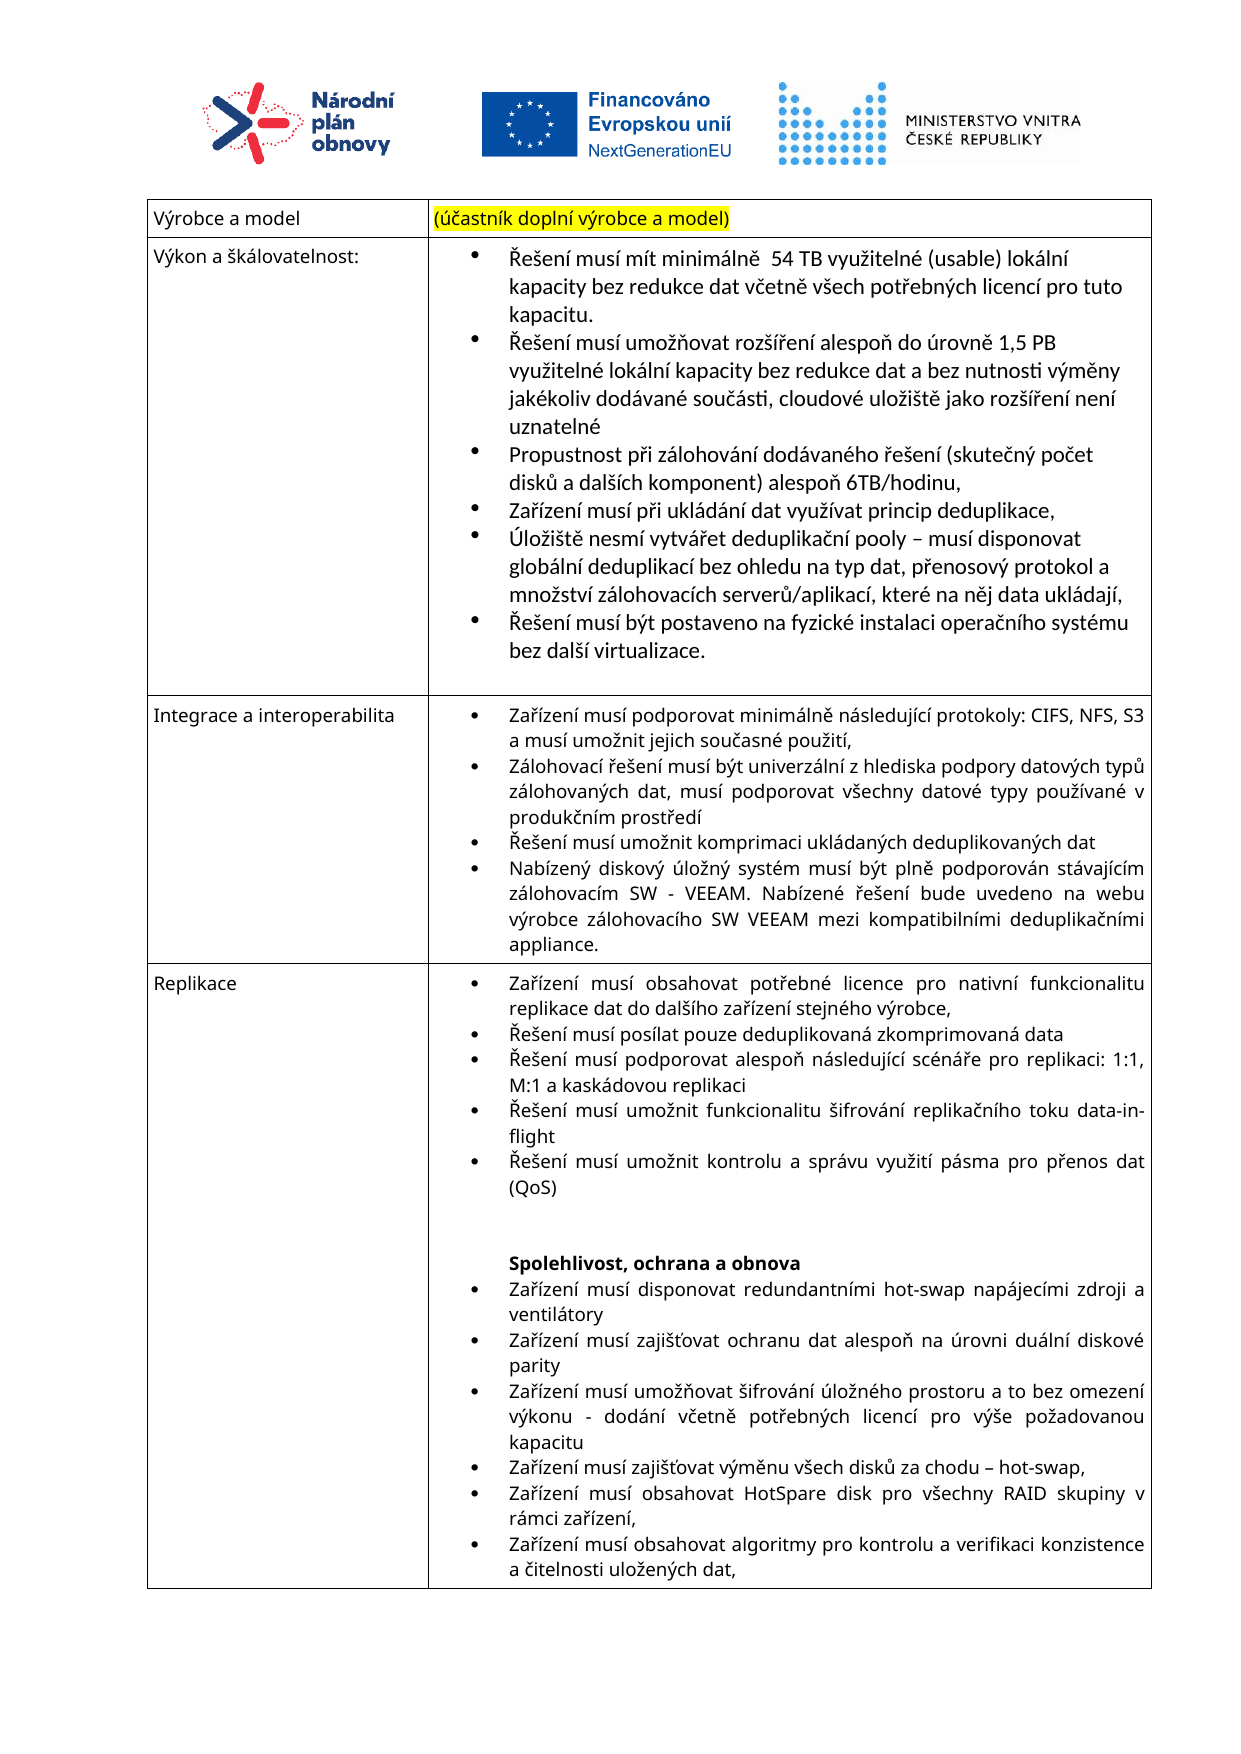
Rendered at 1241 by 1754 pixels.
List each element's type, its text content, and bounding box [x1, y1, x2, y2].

picture [190, 73, 412, 174]
table_cell Výkon a škálovatelnost: [148, 238, 428, 695]
table_cell Replikace [148, 964, 428, 1588]
table_cell Integrace a interoperabilita [148, 696, 428, 963]
picture [473, 86, 748, 161]
picture [778, 82, 1081, 165]
table_cell Zařízení musí podporovat minimálně následující protokoly: CIFS, NFS, S3 a musí umožnit jejich současné použití, Zálohovací řešení musí být univerzální z hlediska podpory datových typů zálohovaných dat, musí podporovat všechny datové typy používané v produkčním prostředí Řešení musí umožnit komprimaci ukládaných deduplikovaných dat Nabízený diskový úložný systém musí být plně podporován stávajícím zálohovacím SW - VEEAM. Nabízené řešení bude uvedeno na webu výrobce zálohovacího SW VEEAM mezi kompatibilními deduplikačními appliance. [429, 696, 1151, 963]
table_cell (účastník doplní výrobce a model) [429, 200, 1151, 237]
table_cell Výrobce a model [148, 200, 428, 237]
table_cell Řešení musí mít minimálně 54 TB využitelné (usable) lokální kapacity bez redukce dat včetně všech potřebných licencí pro tuto kapacitu. Řešení musí umožňovat rozšíření alespoň do úrovně 1,5 PB využitelné lokální kapacity bez redukce dat a bez nutnosti výměny jakékoliv dodávané součásti, cloudové uložiště jako rozšíření není uznatelné Propustnost při zálohování dodávaného řešení (skutečný počet disků a dalších komponent) alespoň 6TB/hodinu, Zařízení musí při ukládání dat využívat princip deduplikace, Úložiště nesmí vytvářet deduplikační pooly – musí disponovat globální deduplikací bez ohledu na typ dat, přenosový protokol a množství zálohovacích serverů/aplikací, které na něj data ukládají, Řešení musí být postaveno na fyzické instalaci operačního systému bez další virtualizace. [429, 238, 1151, 695]
